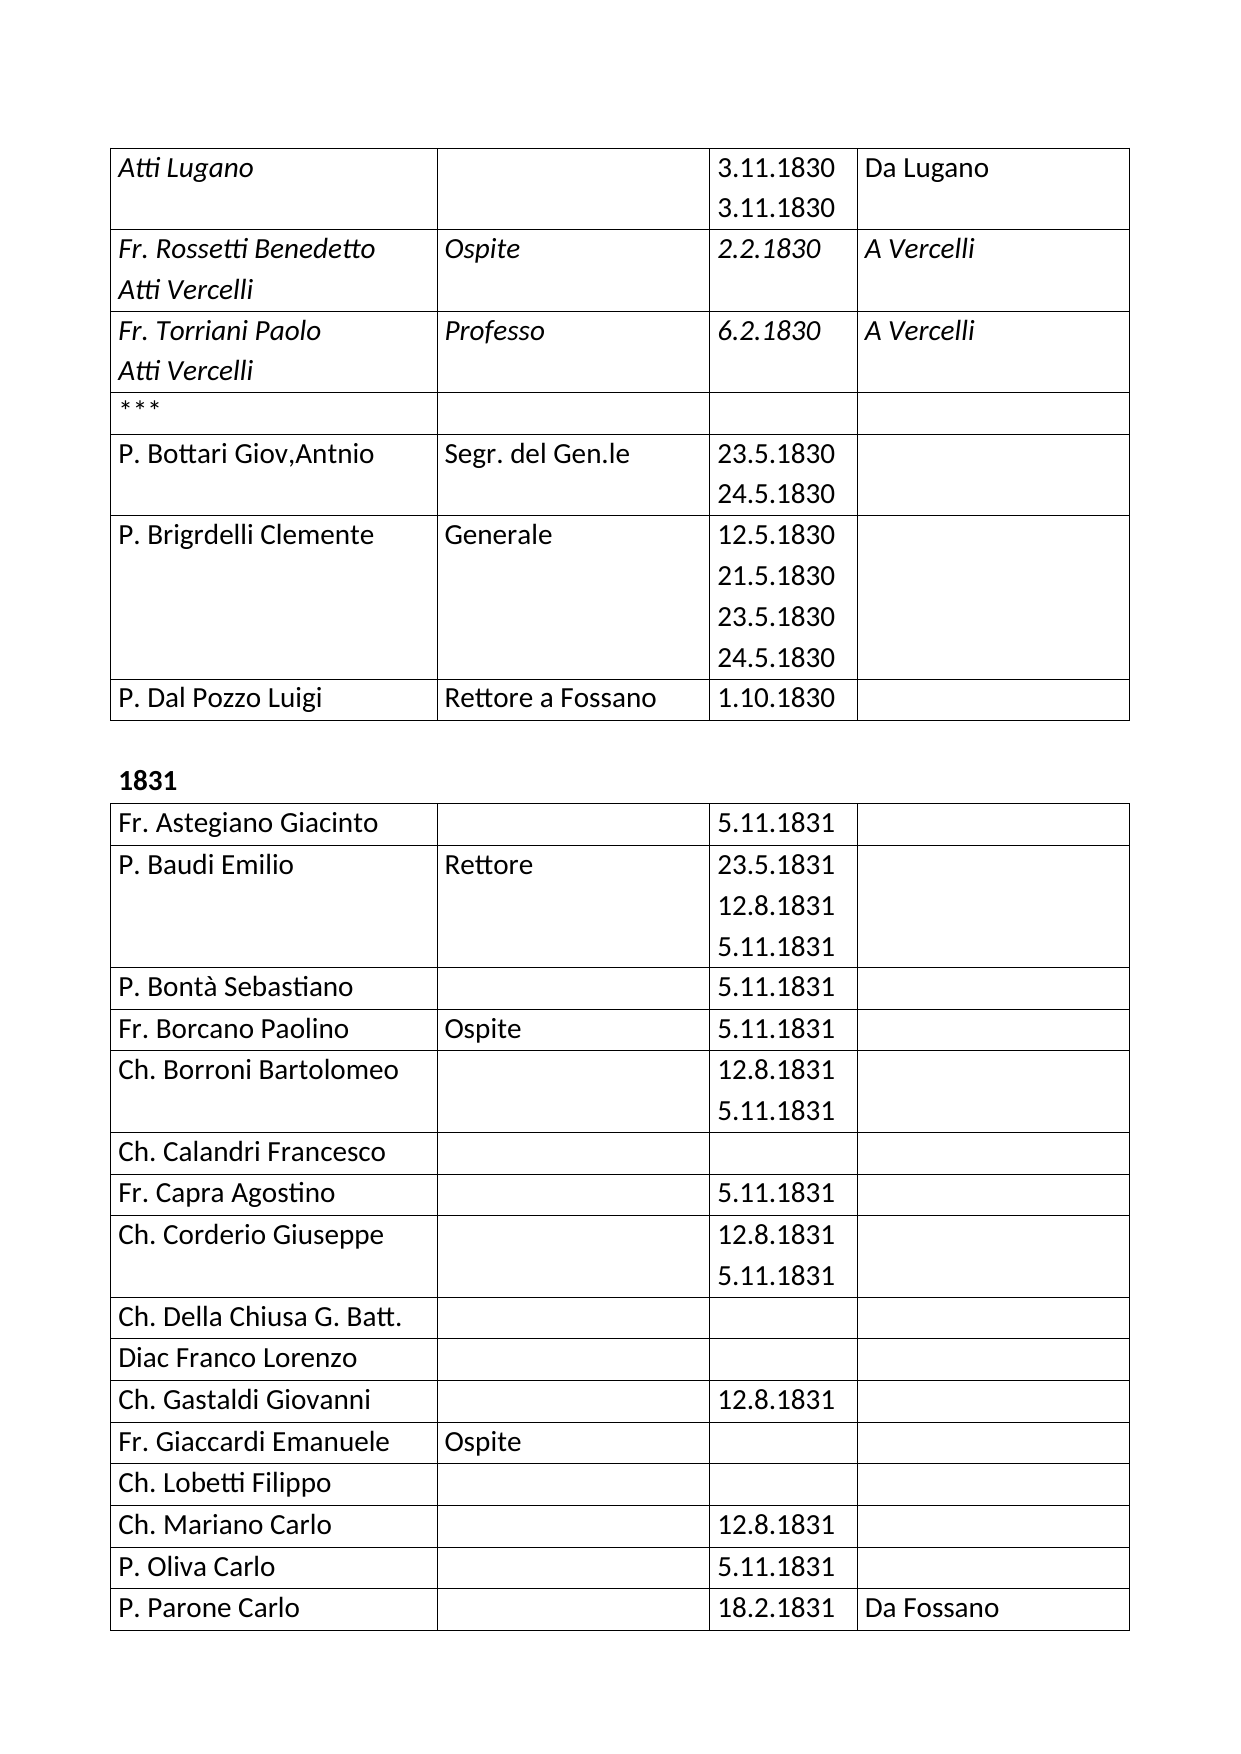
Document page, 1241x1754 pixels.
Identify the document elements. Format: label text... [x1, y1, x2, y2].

table_header 5.11.1831 [710, 804, 857, 845]
table_cell 12.8.1831 [710, 1506, 857, 1547]
table_cell Fr. Borcano Paolino [111, 1010, 437, 1050]
table_cell Da Fossano [858, 1589, 1129, 1630]
table_cell P. Dal Pozzo Luigi [111, 680, 437, 720]
table_cell [858, 1133, 1129, 1173]
table_cell Ospite [438, 1423, 709, 1463]
table_cell [858, 1216, 1129, 1297]
table_cell 5.11.1831 [710, 1548, 857, 1588]
table_cell 5.11.1831 [710, 968, 857, 1009]
table_header Fr. Astegiano Giacinto [111, 804, 437, 845]
table_cell P. Parone Carlo [111, 1589, 437, 1630]
table_cell P. Bottari Giov,Antnio [111, 435, 437, 515]
table_cell [858, 1381, 1129, 1422]
table_cell [438, 149, 709, 229]
table_cell P. Oliva Carlo [111, 1548, 437, 1588]
table_cell [438, 1175, 709, 1215]
table_cell 5.11.1831 [710, 1010, 857, 1050]
table_cell P. Brigrdelli Clemente [111, 516, 437, 678]
table_cell [710, 1133, 857, 1173]
table_cell Professo [438, 312, 709, 392]
table_cell Ch. Borroni Bartolomeo [111, 1051, 437, 1132]
table_cell [438, 1464, 709, 1505]
table_cell A Vercelli [858, 312, 1129, 392]
table_cell 12.8.1831 5.11.1831 [710, 1051, 857, 1132]
table_cell Fr. Capra Agostino [111, 1175, 437, 1215]
table_cell 23.5.1830 24.5.1830 [710, 435, 857, 515]
table_cell *** [111, 393, 437, 434]
table_header [858, 804, 1129, 845]
table_cell Ch. Mariano Carlo [111, 1506, 437, 1547]
table_cell Diac Franco Lorenzo [111, 1339, 437, 1380]
table_cell [858, 1464, 1129, 1505]
table_cell A Vercelli [858, 230, 1129, 311]
table_cell 23.5.1831 12.8.1831 5.11.1831 [710, 846, 857, 967]
table_cell Ch. Gastaldi Giovanni [111, 1381, 437, 1422]
table_cell [858, 393, 1129, 434]
table_cell [858, 1548, 1129, 1588]
table_cell 12.5.1830 21.5.1830 23.5.1830 24.5.1830 [710, 516, 857, 678]
table_cell 12.8.1831 [710, 1381, 857, 1422]
text 1831 [118, 762, 1122, 798]
table_cell Fr. Rossetti Benedetto Atti Vercelli [111, 230, 437, 311]
table_cell [858, 516, 1129, 678]
table_cell Rettore [438, 846, 709, 967]
table_cell Fr. Torriani Paolo Atti Vercelli [111, 312, 437, 392]
table_header [438, 804, 709, 845]
table_cell Da Lugano Da Lugano [858, 149, 1129, 229]
table_cell [858, 1175, 1129, 1215]
table_cell P. Baudi Emilio [111, 846, 437, 967]
table_cell 1.10.1830 [710, 680, 857, 720]
table_cell [438, 1133, 709, 1173]
table_cell [858, 1506, 1129, 1547]
table_cell [710, 1298, 857, 1338]
table_cell [858, 1423, 1129, 1463]
table_cell [710, 1464, 857, 1505]
table_cell Segr. del Gen.le [438, 435, 709, 515]
table_cell [858, 1010, 1129, 1050]
table_cell [438, 1506, 709, 1547]
table_cell Ospite [438, 1010, 709, 1050]
table_cell [438, 1339, 709, 1380]
table_cell 2.2.1830 [710, 230, 857, 311]
table_cell Ch. Corderio Giuseppe [111, 1216, 437, 1297]
table_cell Ch. Della Chiusa G. Batt. [111, 1298, 437, 1338]
table_cell Ch. Lobetti Filippo [111, 1464, 437, 1505]
table_cell [858, 846, 1129, 967]
table_cell [858, 435, 1129, 515]
table_cell Fr. Giaccardi Emanuele [111, 1423, 437, 1463]
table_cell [111, 149, 437, 229]
table_cell [858, 968, 1129, 1009]
table_cell 12.8.1831 5.11.1831 [710, 1216, 857, 1297]
table_cell [710, 1423, 857, 1463]
table_cell P. Bontà Sebastiano [111, 968, 437, 1009]
table_cell [438, 393, 709, 434]
table_cell [858, 680, 1129, 720]
table_cell [438, 1051, 709, 1132]
table_cell 6.2.1830 [710, 312, 857, 392]
table_cell [438, 1216, 709, 1297]
table_cell [858, 1339, 1129, 1380]
table_cell [438, 1548, 709, 1588]
table_cell 18.2.1831 5.11.1831 [710, 1589, 857, 1630]
table_cell [438, 1381, 709, 1422]
table_cell [438, 1298, 709, 1338]
table_cell [858, 1051, 1129, 1132]
table_cell [438, 1589, 709, 1630]
table_cell 5.11.1831 [710, 1175, 857, 1215]
table_cell Ospite [438, 230, 709, 311]
table_cell [710, 1339, 857, 1380]
table_cell [438, 968, 709, 1009]
table_cell [858, 1298, 1129, 1338]
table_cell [710, 149, 857, 229]
table_cell Generale [438, 516, 709, 678]
table_cell Rettore a Fossano [438, 680, 709, 720]
table_cell Ch. Calandri Francesco [111, 1133, 437, 1173]
table_cell [710, 393, 857, 434]
